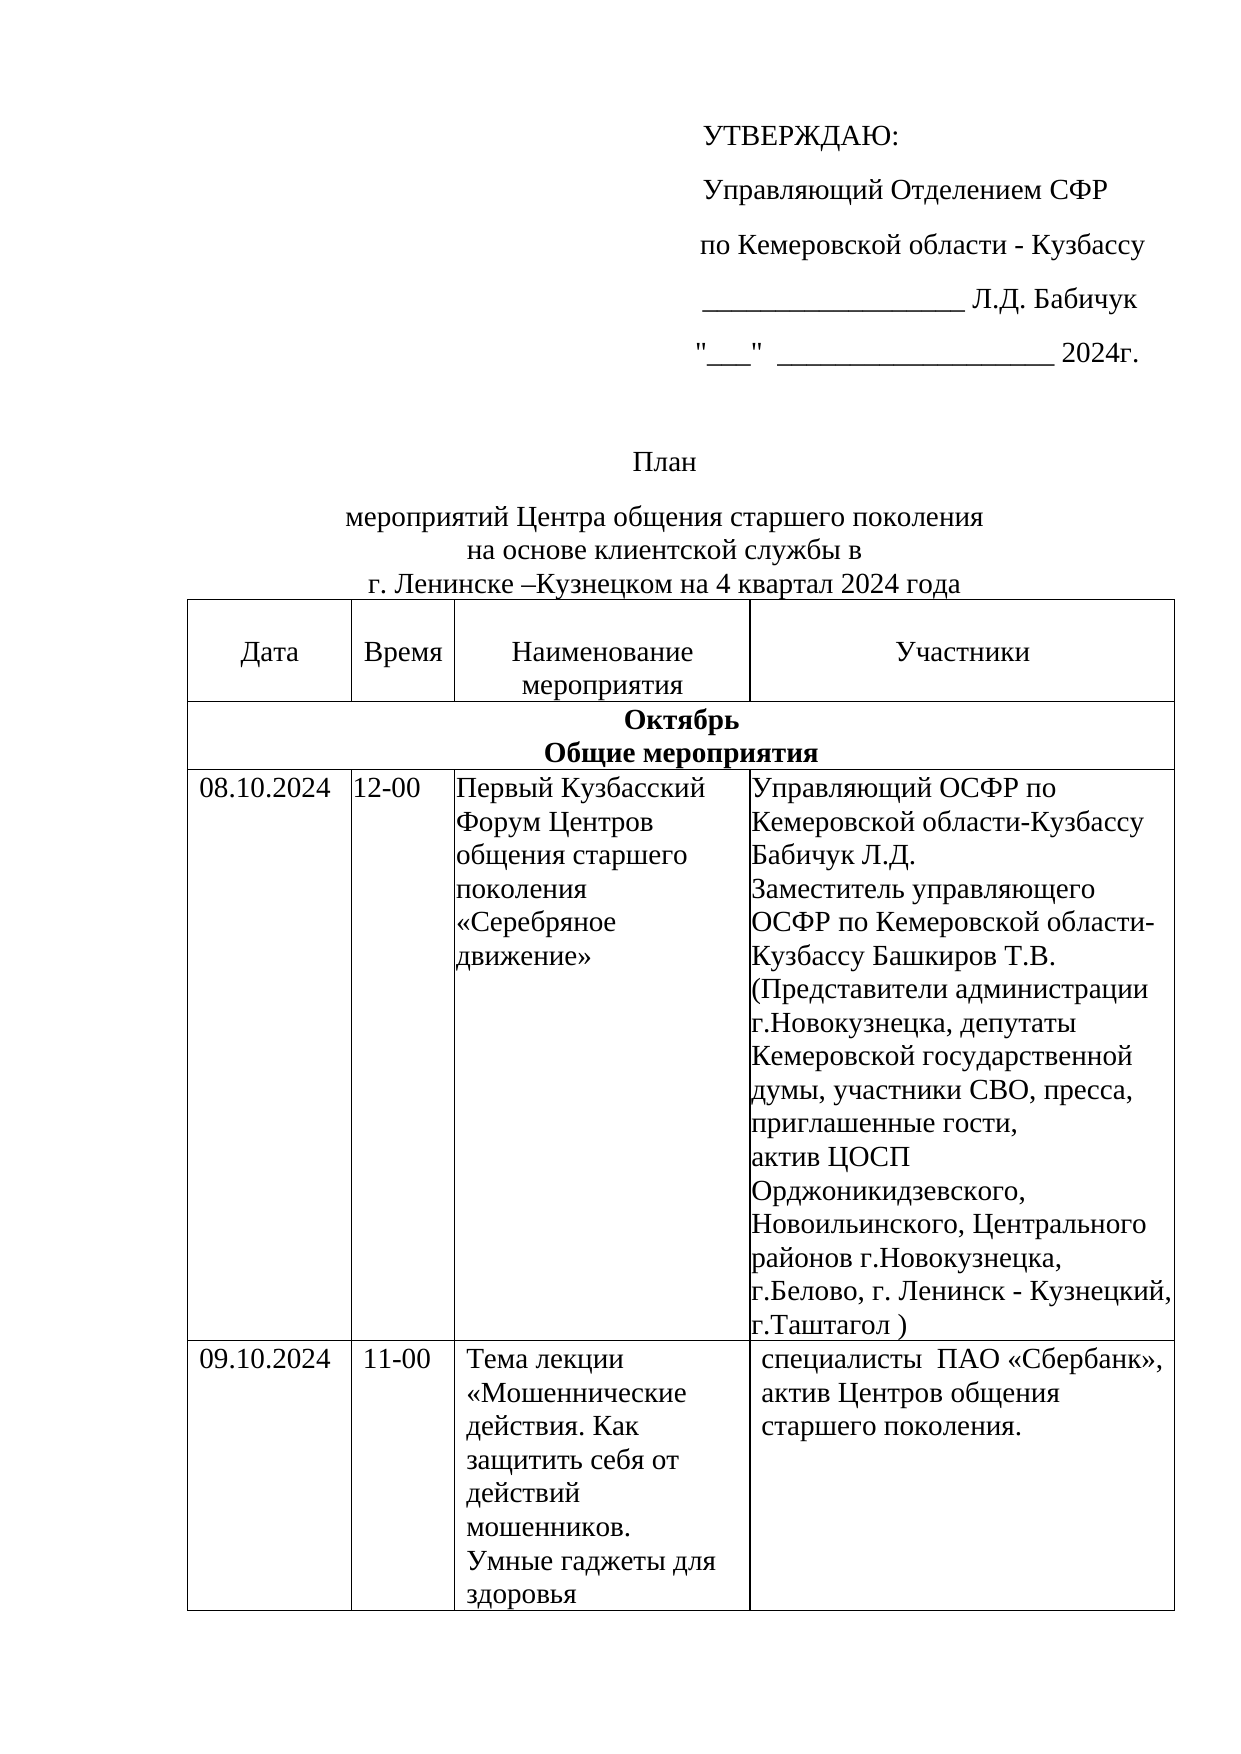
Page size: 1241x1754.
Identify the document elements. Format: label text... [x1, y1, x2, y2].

text по Кемеровской области - Кузбассу [177, 227, 1152, 260]
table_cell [455, 1341, 749, 1610]
text "___" ___________________ 2024г. [177, 336, 1152, 369]
table_header Наименование мероприятия [455, 600, 749, 701]
table_cell 12-00 [352, 770, 454, 1340]
text мероприятий Центра общения старшего поколения [177, 499, 1152, 532]
table_header Дата [188, 600, 351, 701]
table_cell 08.10.2024 [188, 770, 351, 1340]
table_header Участники [751, 600, 1174, 701]
table_header Время [352, 600, 454, 701]
table_cell Октябрь Общие мероприятия [188, 702, 1174, 769]
text __________________ Л.Д. Бабичук [177, 281, 1152, 315]
table_cell Управляющий ОСФР по Кемеровской области-Кузбассу Бабичук Л.Д. Заместитель управляющего ОСФР по Кемеровской области-Кузбассу Башкиров Т.В. (Представители администрации г.Новокузнецка, депутаты Кемеровской государственной думы, участники СВО, пресса, приглашенные гости, актив ЦОСП Орджоникидзевского, Новоильинского, Центрального районов г.Новокузнецка, г.Белово, г. Ленинск - Кузнецкий, г.Таштагол ) [751, 770, 1174, 1340]
table_cell Первый Кузбасский Форум Центров общения старшего поколения «Серебряное движение» [455, 770, 749, 1340]
text Управляющий Отделением СФР [177, 172, 1152, 206]
table_cell 09.10.2024 [188, 1341, 351, 1610]
text План [177, 444, 1152, 478]
text г. Ленинске –Кузнецком на 4 квартал 2024 года [177, 566, 1152, 599]
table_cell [751, 1341, 1174, 1610]
text УТВЕРЖДАЮ: [177, 118, 1152, 152]
table_cell 11-00 [352, 1341, 454, 1610]
text на основе клиентской службы в [177, 532, 1152, 566]
